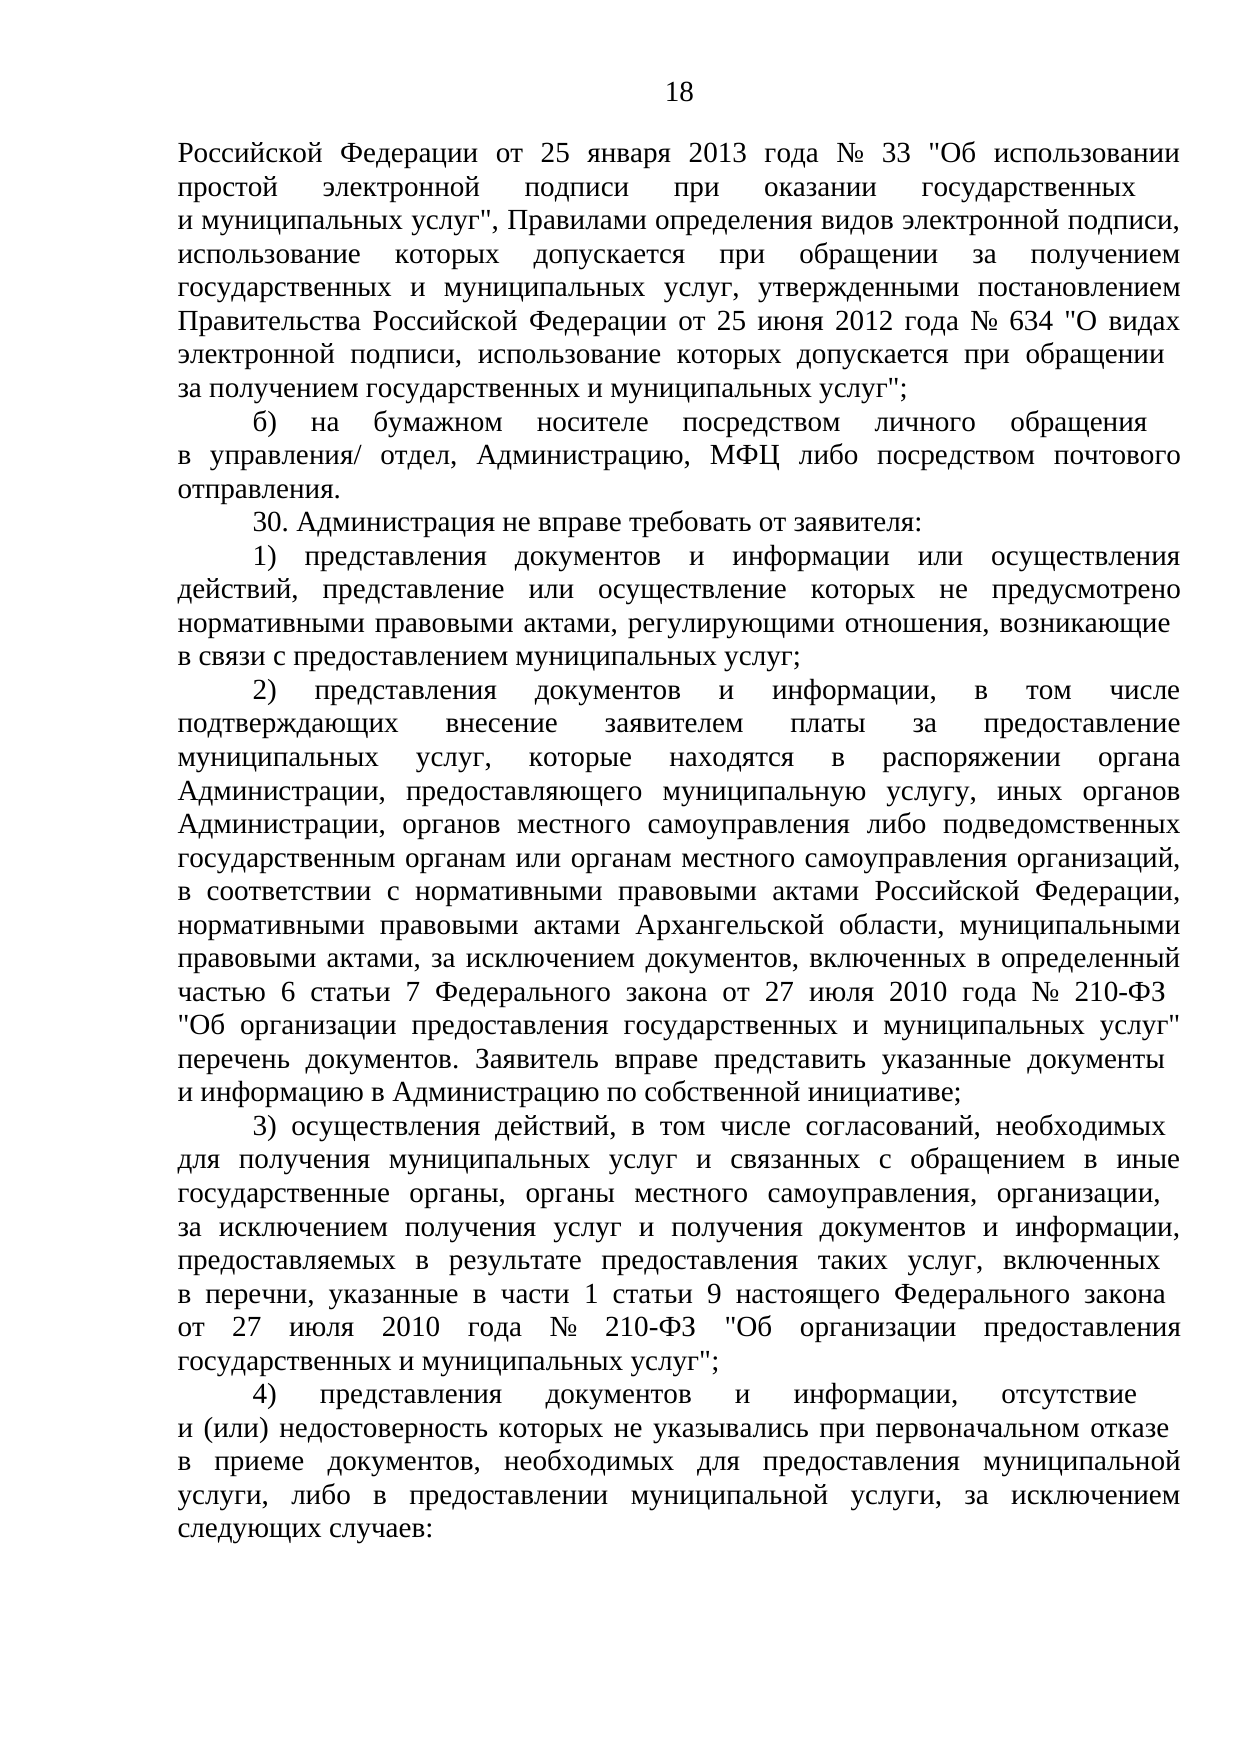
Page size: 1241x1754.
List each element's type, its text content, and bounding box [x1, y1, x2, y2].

text 2) представления документов и информации, в том числе подтверждающих внесение заявителем платы за предоставление муниципальных услуг, которые находятся в распоряжении органа Администрации, предоставляющего муниципальную услугу, иных органов Администрации, органов местного самоуправления либо подведомственных государственным органам или органам местного самоуправления организаций, в соответствии с нормативными правовыми актами Российской Федерации, нормативными правовыми актами Архангельской области, муниципальными правовыми актами, за исключением документов, включенных в определенный частью 6 статьи 7 Федерального закона от 27 июля 2010 года № 210-ФЗ "Об организации предоставления государственных и муниципальных услуг" перечень документов. Заявитель вправе представить указанные документы и информацию в Администрацию по собственной инициативе; [177, 672, 1181, 1108]
text 3) осуществления действий, в том числе согласований, необходимых для получения муниципальных услуг и связанных с обращением в иные государственные органы, органы местного самоуправления, организации, за исключением получения услуг и получения документов и информации, предоставляемых в результате предоставления таких услуг, включенных в перечни, указанные в части 1 статьи 9 настоящего Федерального закона от 27 июля 2010 года № 210-ФЗ "Об организации предоставления государственных и муниципальных услуг"; [177, 1108, 1181, 1376]
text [177, 135, 1181, 404]
text 4) представления документов и информации, отсутствие и (или) недостоверность которых не указывались при первоначальном отказе в приеме документов, необходимых для предоставления муниципальной услуги, либо в предоставлении муниципальной услуги, за исключением следующих случаев: [177, 1376, 1181, 1544]
text б) на бумажном носителе посредством личного обращения в управления/ отдел, Администрацию, МФЦ либо посредством почтового отправления. [177, 404, 1181, 504]
text 1) представления документов и информации или осуществления действий, представление или осуществление которых не предусмотрено нормативными правовыми актами, регулирующими отношения, возникающие в связи с предоставлением муниципальных услуг; [177, 538, 1181, 672]
text 30. Администрация не вправе требовать от заявителя: [177, 504, 1181, 538]
